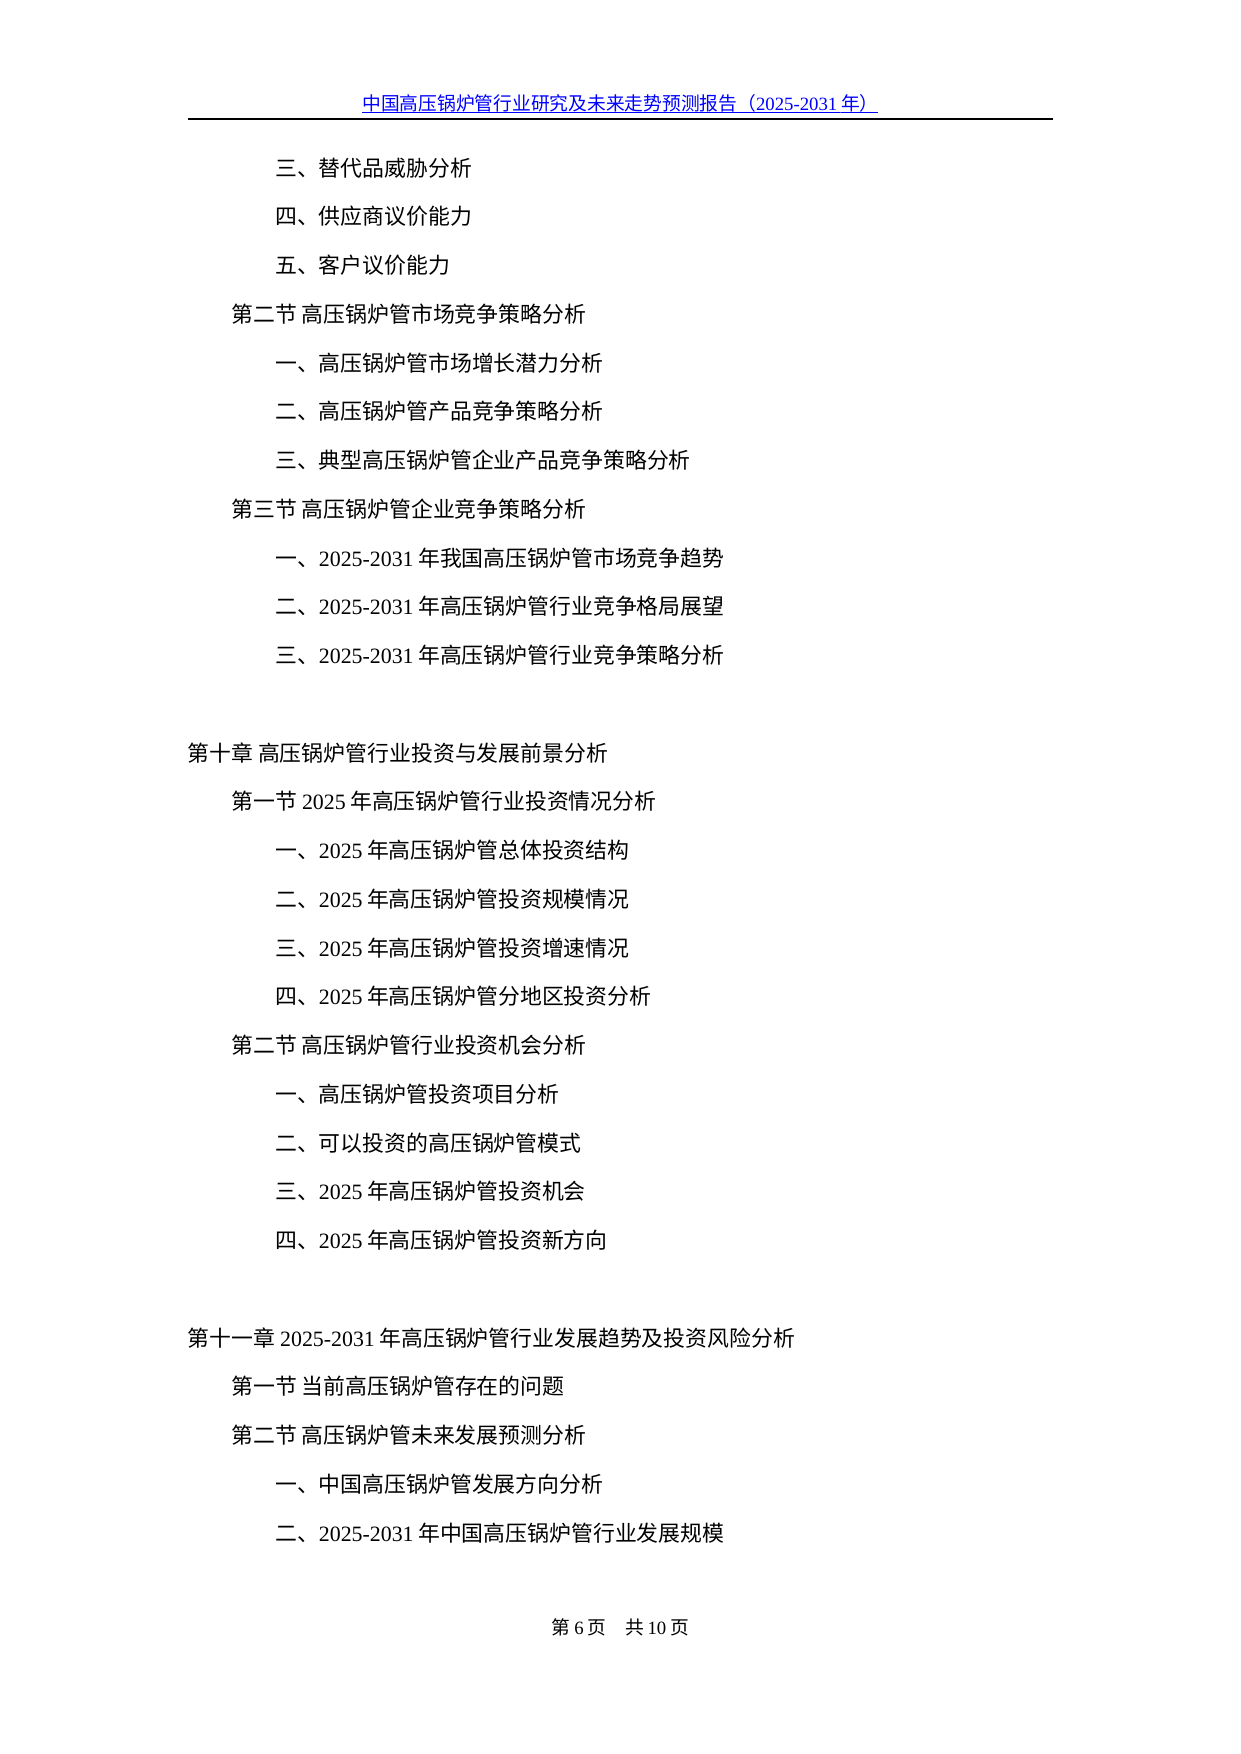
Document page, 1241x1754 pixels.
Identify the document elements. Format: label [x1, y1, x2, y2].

text [187, 150, 1053, 1548]
